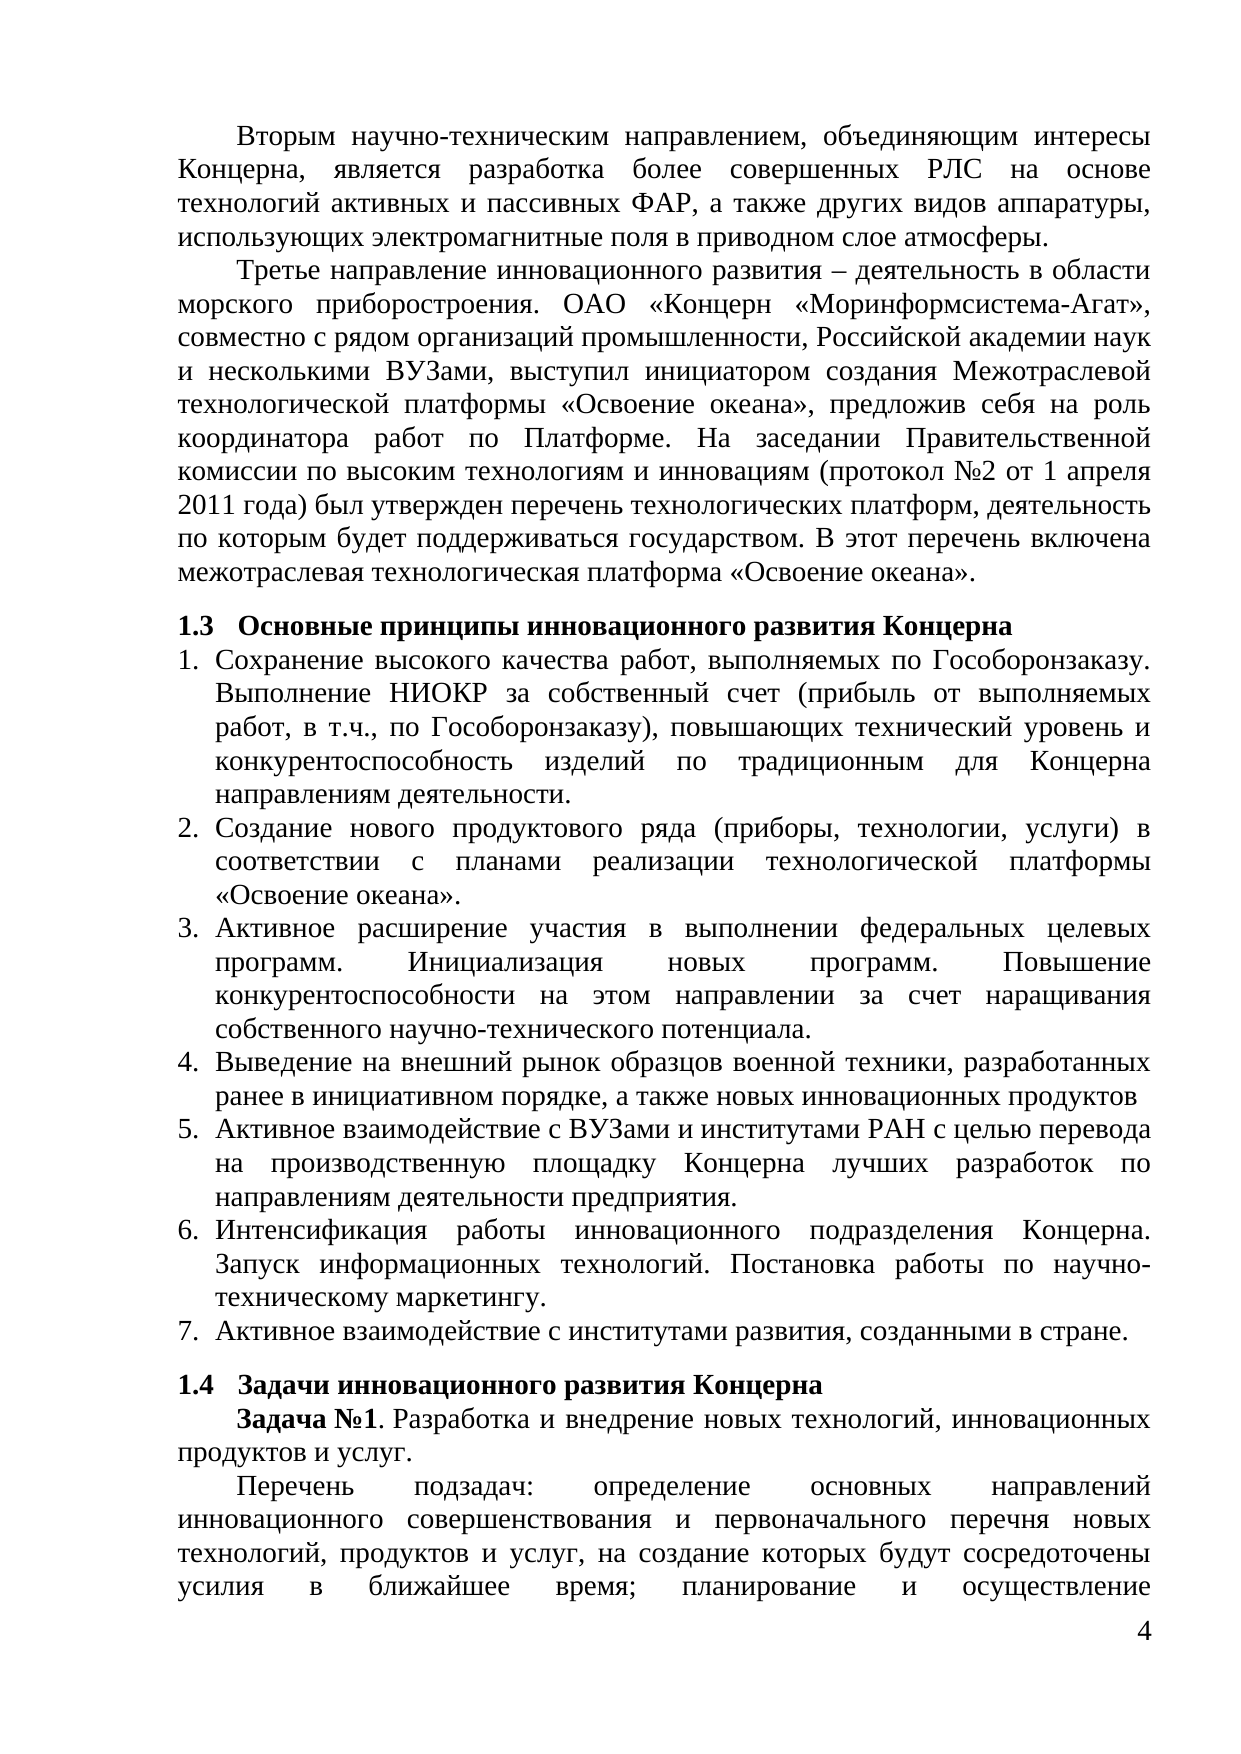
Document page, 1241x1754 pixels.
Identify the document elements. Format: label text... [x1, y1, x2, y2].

list Создание нового продуктового ряда (приборы, технологии, услуги) в соответствии с планами реализации технологической платформы «Освоение океана». [177, 810, 1152, 910]
list Активное взаимодействие с ВУЗами и институтами РАН с целью перевода на производственную площадку Концерна лучших разработок по направлениям деятельности предприятия. [177, 1112, 1152, 1212]
subtitle Задачи инновационного развития Концерна [177, 1367, 1152, 1401]
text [177, 1468, 1152, 1602]
list Выведение на внешний рынок образцов военной техники, разработанных ранее в инициативном порядке, а также новых инновационных продуктов [177, 1044, 1152, 1112]
list Активное взаимодействие с институтами развития, созданными в стране. [177, 1313, 1152, 1346]
subtitle Основные принципы инновационного развития Концерна [177, 608, 1152, 642]
text Третье направление инновационного развития – деятельность в области морского приборостроения. ОАО «Концерн «Моринформсистема-Агат», совместно с рядом организаций промышленности, Российской академии наук и несколькими ВУЗами, выступил инициатором создания Межотраслевой технологической платформы «Освоение океана», предложив себя на роль координатора работ по Платформе. На заседании Правительственной комиссии по высоким технологиям и инновациям (протокол №2 от 1 апреля 2011 года) был утвержден перечень технологических платформ, деятельность по которым будет поддерживаться государством. В этот перечень включена межотраслевая технологическая платформа «Освоение океана». [177, 252, 1152, 588]
list Сохранение высокого качества работ, выполняемых по Гособоронзаказу. Выполнение НИОКР за собственный счет (прибыль от выполняемых работ, в т.ч., по Гособоронзаказу), повышающих технический уровень и конкурентоспособность изделий по традиционным для Концерна направлениям деятельности. [177, 642, 1152, 810]
list Активное расширение участия в выполнении федеральных целевых программ. Инициализация новых программ. Повышение конкурентоспособности на этом направлении за счет наращивания собственного научно-технического потенциала. [177, 910, 1152, 1044]
text Вторым научно-техническим направлением, объединяющим интересы Концерна, является разработка более совершенных РЛС на основе технологий активных и пассивных ФАР, а также других видов аппаратуры, использующих электромагнитные поля в приводном слое атмосферы. [177, 118, 1152, 252]
text Задача №1. Разработка и внедрение новых технологий, инновационных продуктов и услуг. [177, 1401, 1152, 1468]
list Интенсификация работы инновационного подразделения Концерна. Запуск информационных технологий. Постановка работы по научно-техническому маркетингу. [177, 1212, 1152, 1313]
